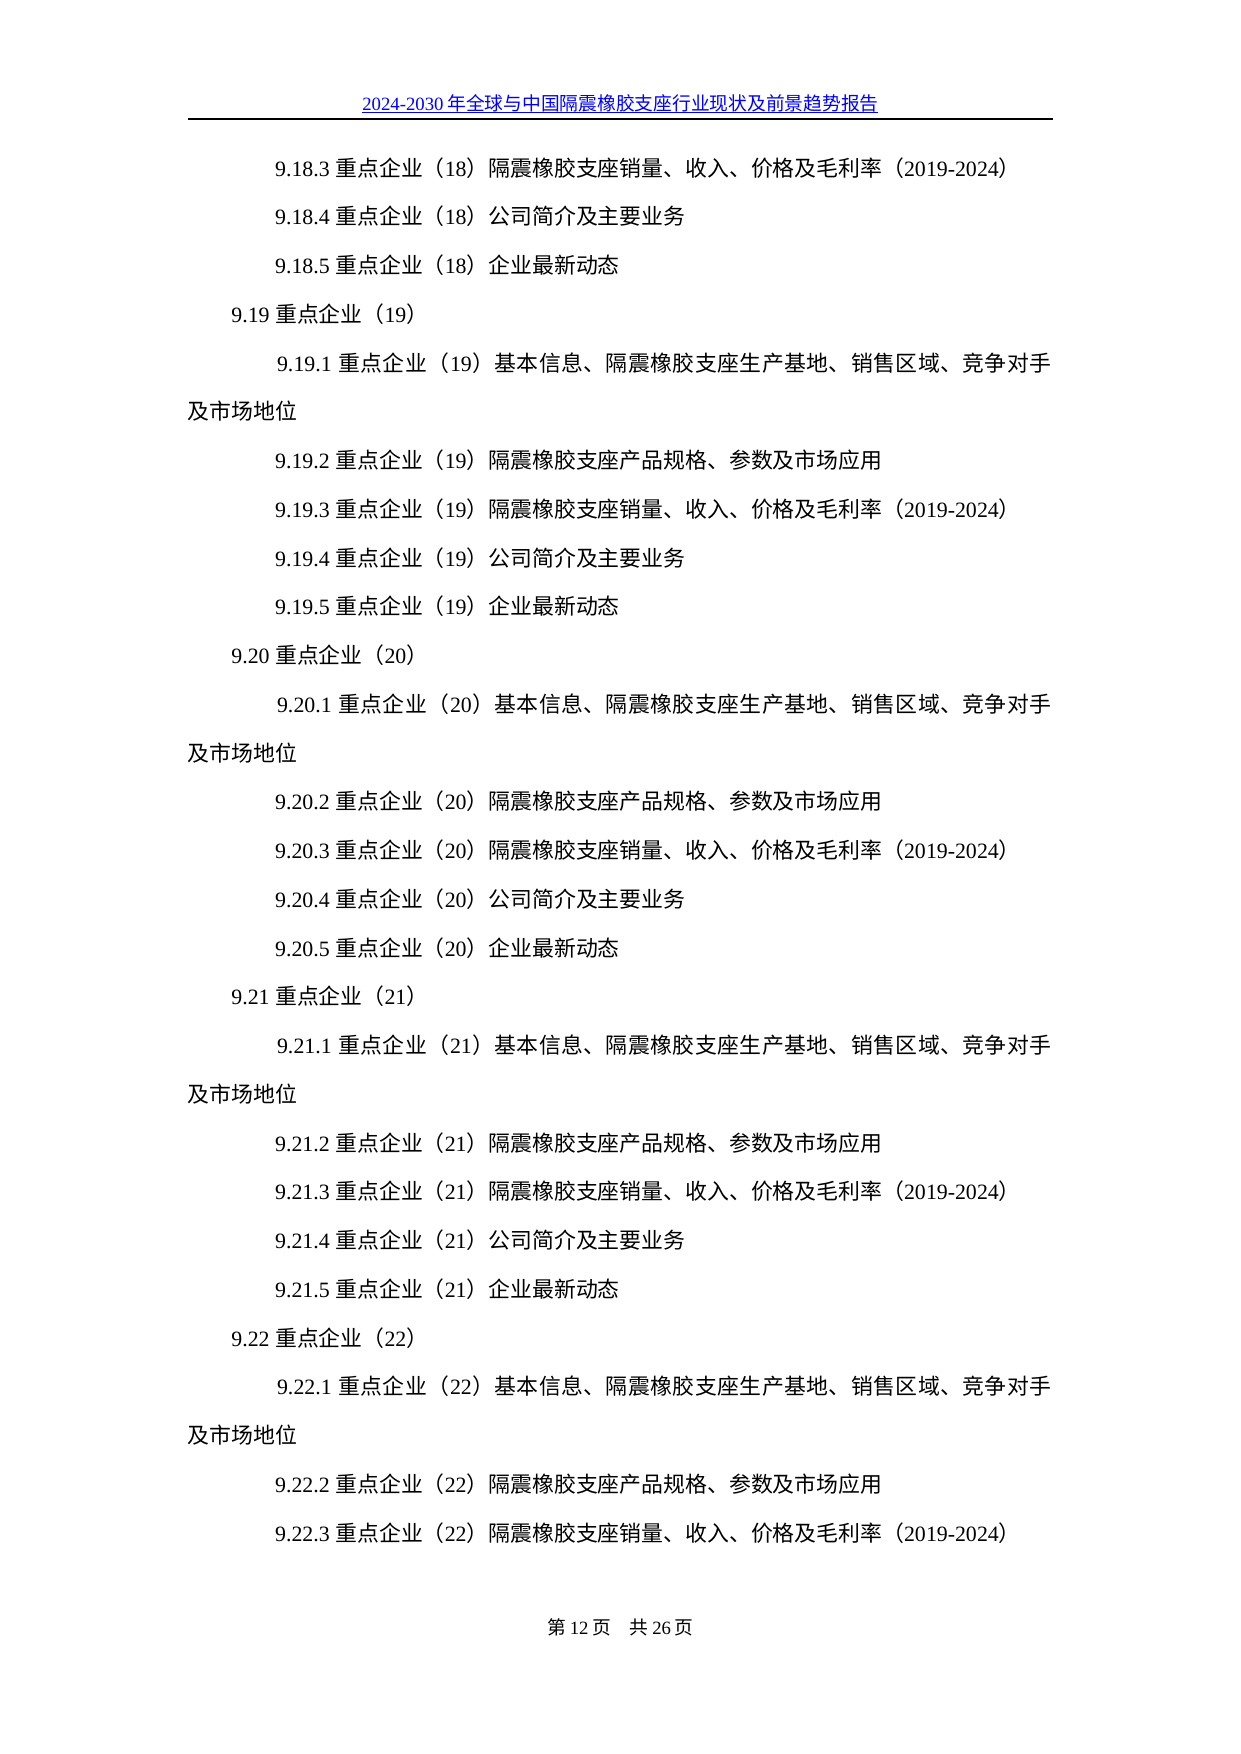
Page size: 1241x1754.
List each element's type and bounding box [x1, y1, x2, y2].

text [187, 150, 1053, 1548]
